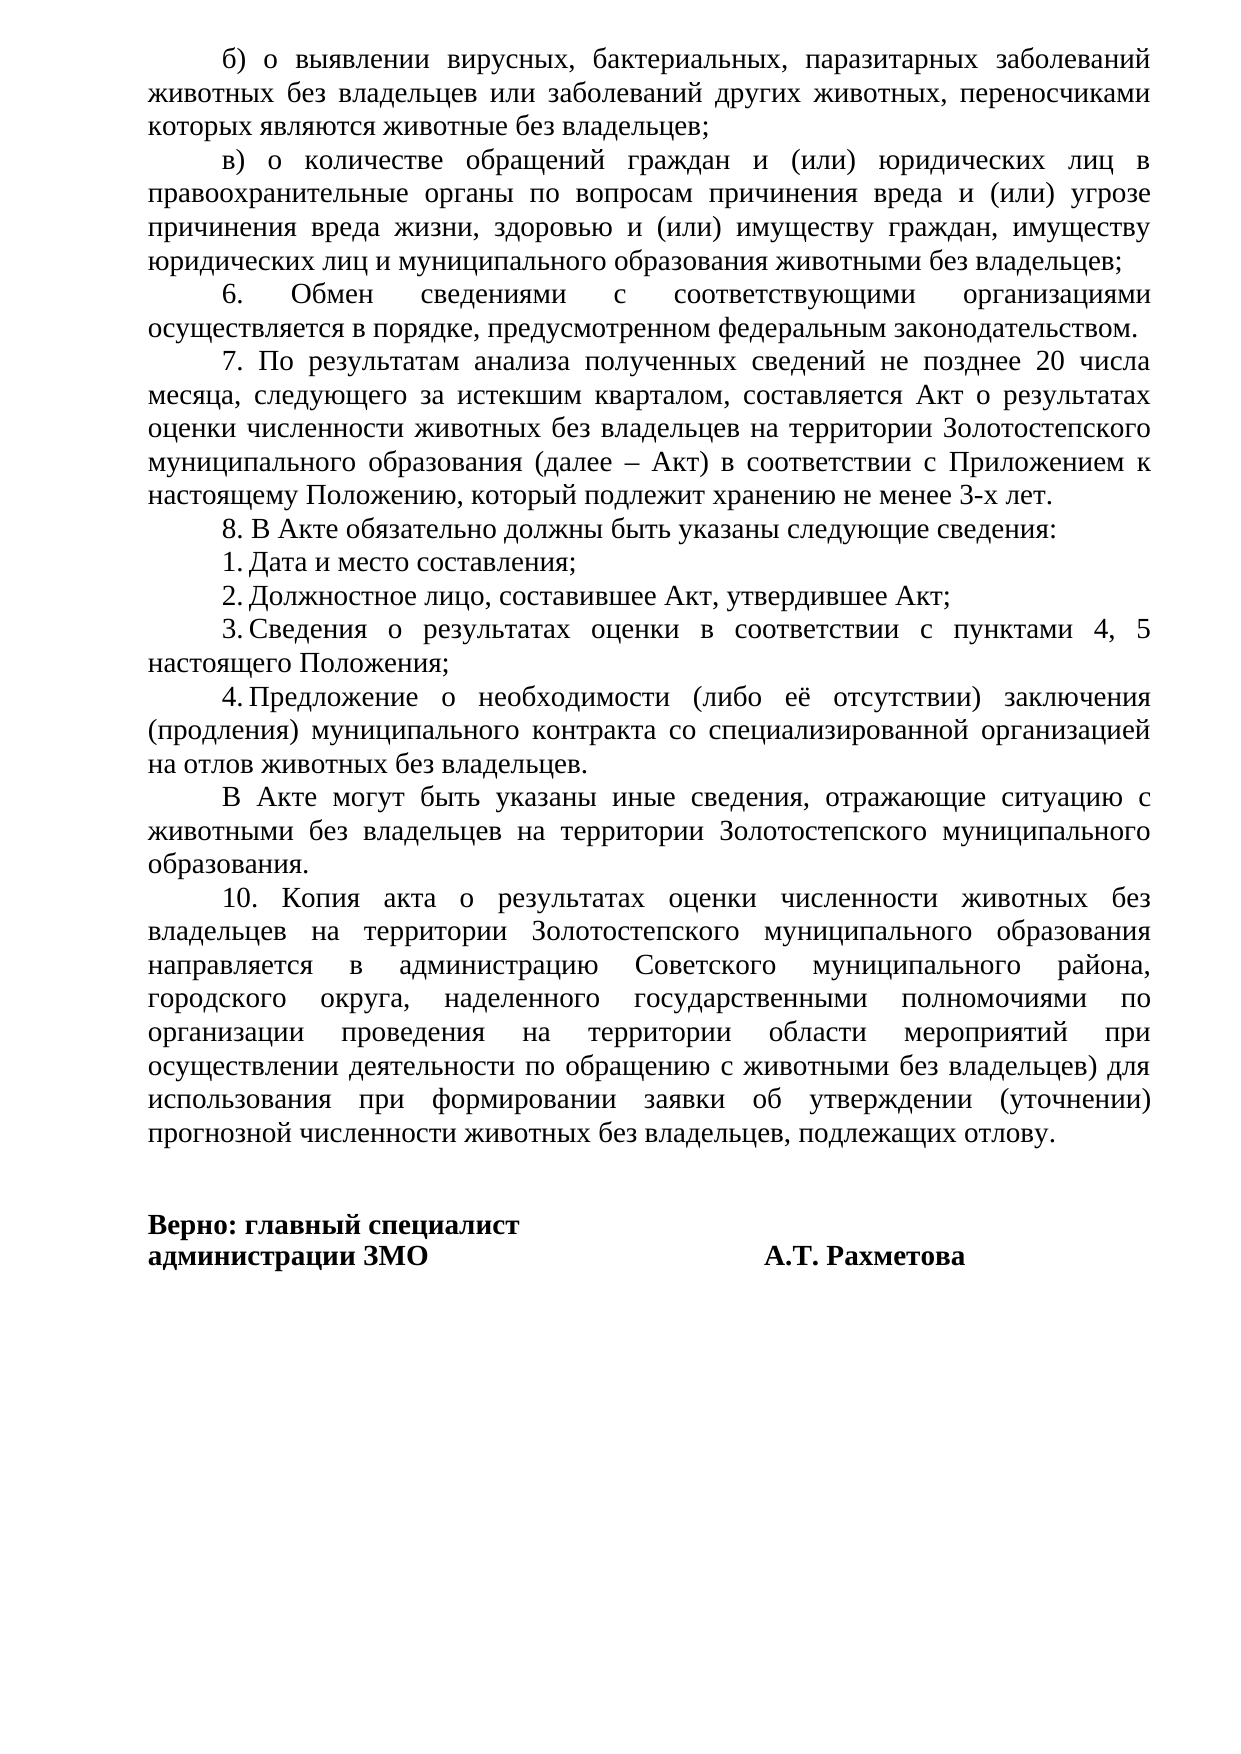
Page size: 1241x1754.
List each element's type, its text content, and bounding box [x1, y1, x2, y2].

text 10. Копия акта о результатах оценки численности животных без владельцев на территории Золотостепского муниципального образования направляется в администрацию Советского муниципального района, городского округа, наделенного государственными полномочиями по организации проведения на территории области мероприятий при осуществлении деятельности по обращению с животными без владельцев) для использования при формировании заявки об утверждении (уточнении) прогнозной численности животных без владельцев, подлежащих отлову. [148, 880, 1152, 1148]
text в) о количестве обращений граждан и (или) юридических лиц в правоохранительные органы по вопросам причинения вреда и (или) угрозе причинения вреда жизни, здоровью и (или) имуществу граждан, имуществу юридических лиц и муниципального образования животными без владельцев; [148, 142, 1152, 276]
text 7. По результатам анализа полученных сведений не позднее 20 числа месяца, следующего за истекшим кварталом, составляется Акт о результатах оценки численности животных без владельцев на территории Золотостепского муниципального образования (далее – Акт) в соответствии с Приложением к настоящему Положению, который подлежит хранению не менее 3-х лет. [148, 343, 1152, 511]
list Дата и место составления; [148, 544, 1152, 578]
list Сведения о результатах оценки в соответствии с пунктами 4, 5 настоящего Положения; [148, 612, 1152, 679]
list Должностное лицо, составившее Акт, утвердившее Акт; [148, 578, 1152, 612]
list Предложение о необходимости (либо её отсутствии) заключения (продления) муниципального контракта со специализированной организацией на отлов животных без владельцев. [148, 679, 1152, 779]
text администрации ЗМО А.Т. Рахметова [148, 1241, 1148, 1272]
text В Акте могут быть указаны иные сведения, отражающие ситуацию с животными без владельцев на территории Золотостепского муниципального образования. [148, 779, 1152, 880]
text Верно: главный специалист [148, 1210, 1148, 1241]
text б) о выявлении вирусных, бактериальных, паразитарных заболеваний животных без владельцев или заболеваний других животных, переносчиками которых являются животные без владельцев; [148, 41, 1152, 142]
text 6. Обмен сведениями с соответствующими организациями осуществляется в порядке, предусмотренном федеральным законодательством. [148, 276, 1152, 343]
text 8. В Акте обязательно должны быть указаны следующие сведения: [148, 511, 1152, 544]
